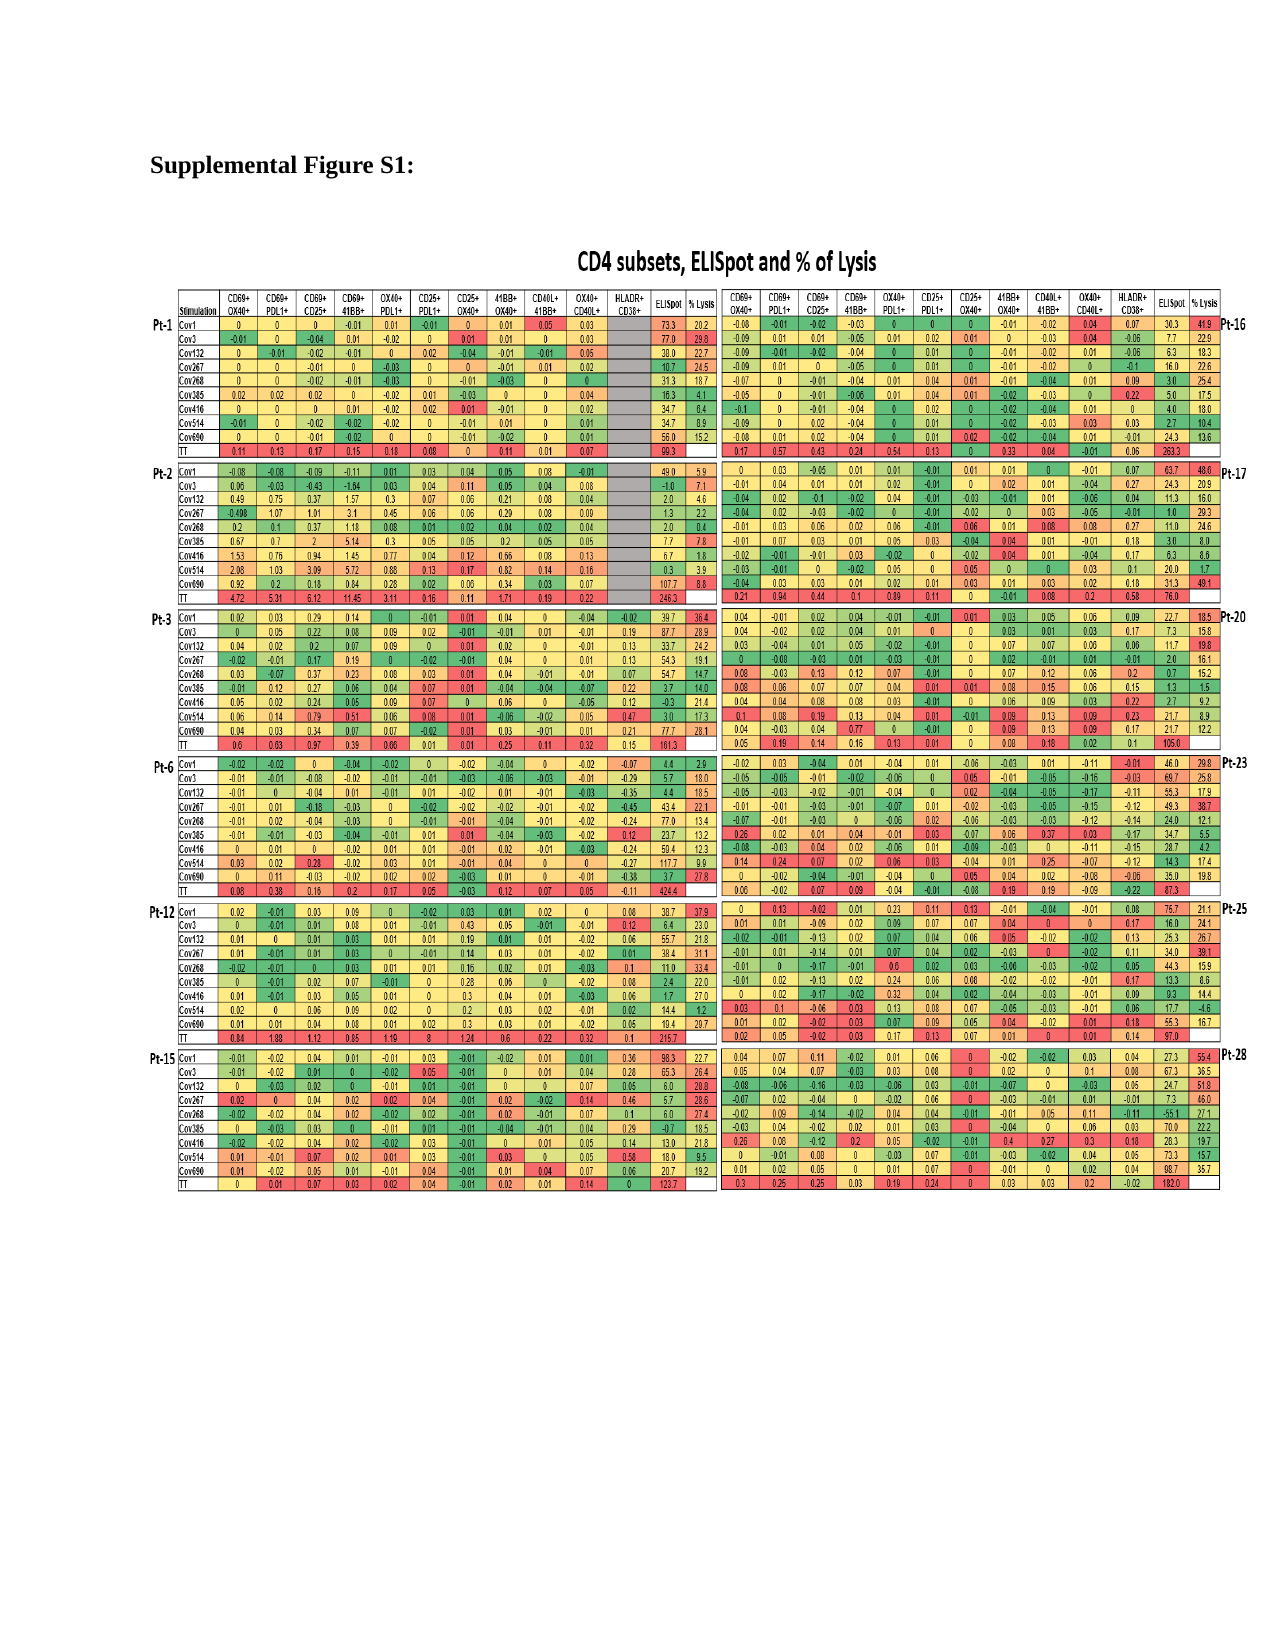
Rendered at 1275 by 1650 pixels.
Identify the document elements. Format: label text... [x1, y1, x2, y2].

picture [150, 247, 1251, 1200]
text Supplemental Figure S1: [150, 150, 1125, 179]
